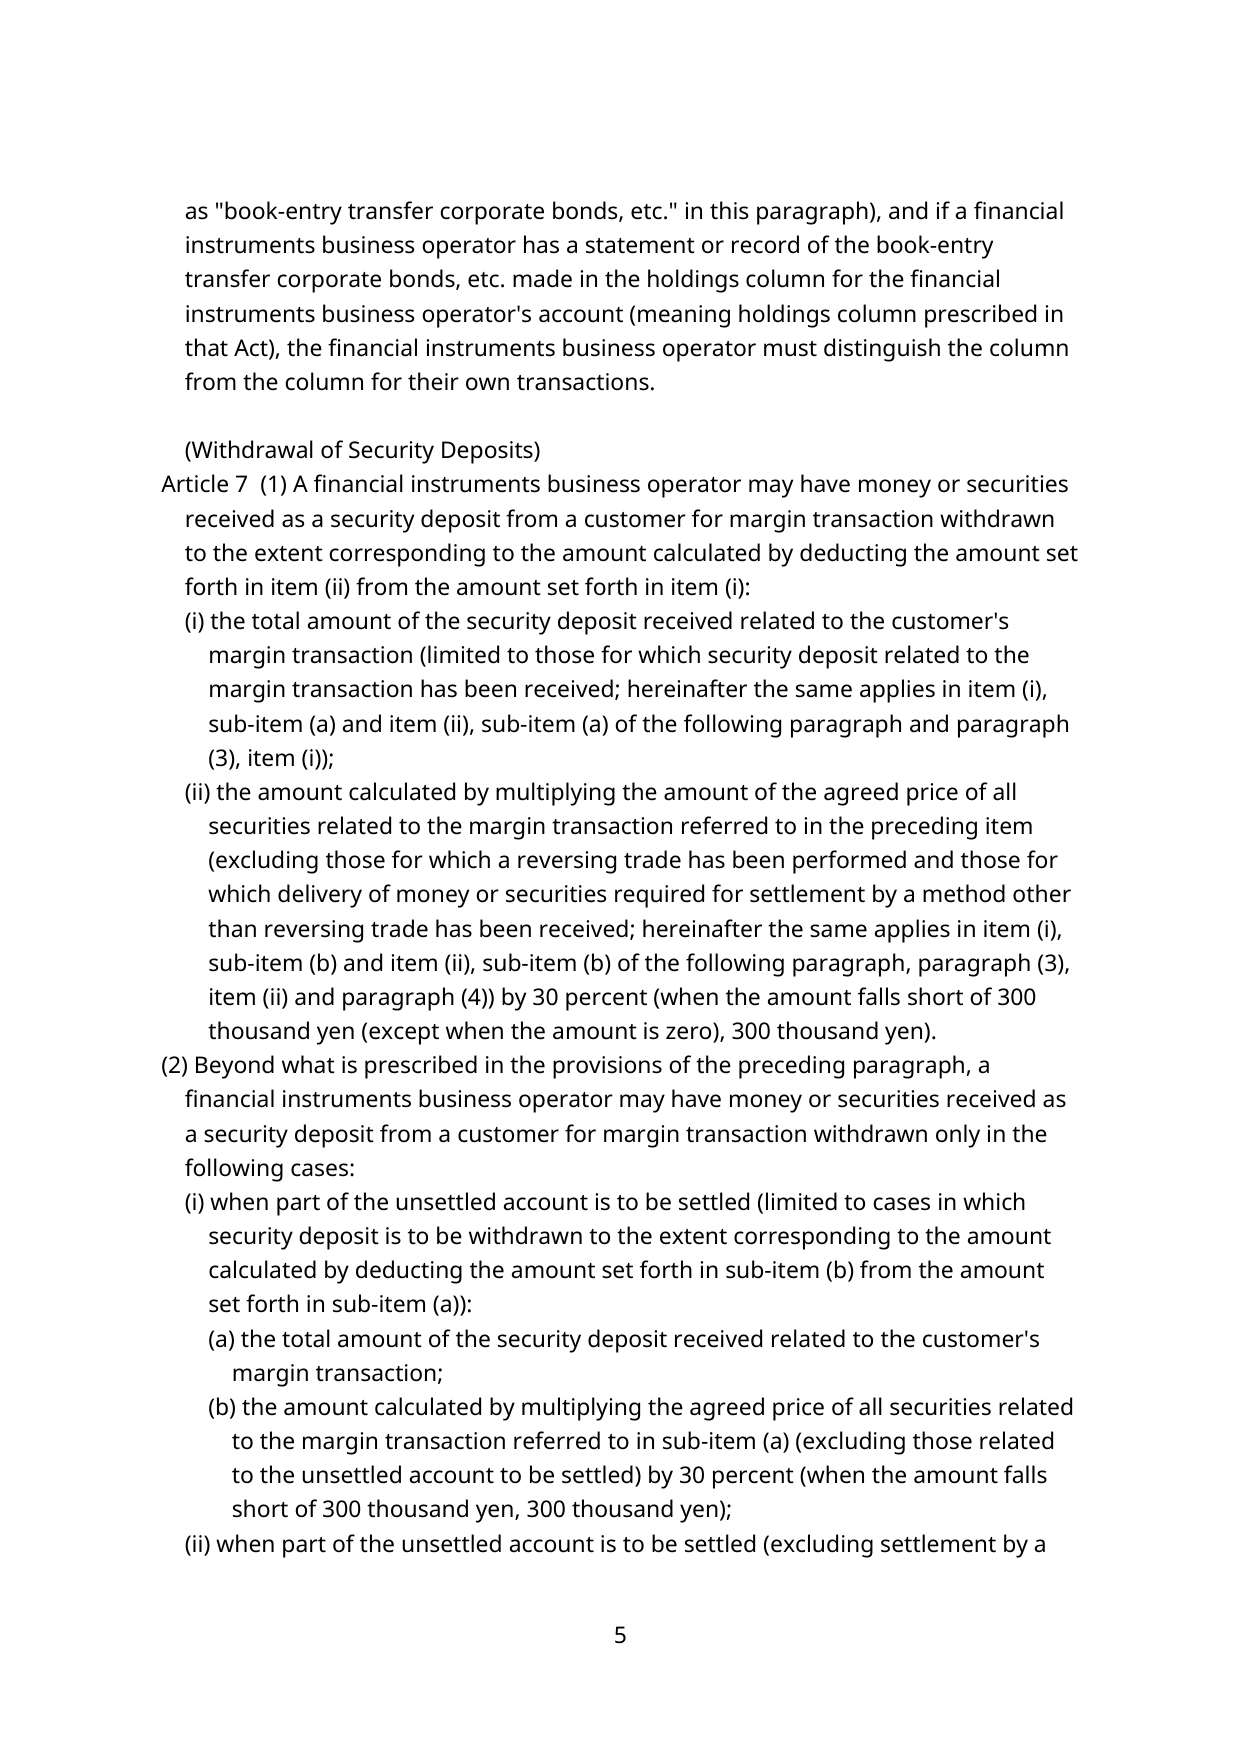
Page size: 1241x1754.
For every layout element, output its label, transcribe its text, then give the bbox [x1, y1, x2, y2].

text Article 7 (1) A financial instruments business operator may have money or securities received as a security deposit from a customer for margin transaction withdrawn to the extent corresponding to the amount calculated by deducting the amount set forth in item (ii) from the amount set forth in item (i): [161, 467, 1079, 604]
text (2) Beyond what is prescribed in the provisions of the preceding paragraph, a financial instruments business operator may have money or securities received as a security deposit from a customer for margin transaction withdrawn only in the following cases: [161, 1048, 1079, 1184]
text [161, 194, 1079, 399]
text (b) the amount calculated by multiplying the agreed price of all securities related to the margin transaction referred to in sub-item (a) (excluding those related to the unsettled account to be settled) by 30 percent (when the amount falls short of 300 thousand yen, 300 thousand yen); [207, 1389, 1079, 1526]
text (Withdrawal of Security Deposits) [184, 433, 1079, 467]
text (a) the total amount of the security deposit received related to the customer's margin transaction; [207, 1321, 1079, 1389]
text (i) when part of the unsettled account is to be settled (limited to cases in which security deposit is to be withdrawn to the extent corresponding to the amount calculated by deducting the amount set forth in sub-item (b) from the amount set forth in sub-item (a)): [184, 1184, 1079, 1321]
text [184, 1526, 1079, 1560]
text (ii) the amount calculated by multiplying the amount of the agreed price of all securities related to the margin transaction referred to in the preceding item (excluding those for which a reversing trade has been performed and those for which delivery of money or securities required for settlement by a method other than reversing trade has been received; hereinafter the same applies in item (i), sub-item (b) and item (ii), sub-item (b) of the following paragraph, paragraph (3), item (ii) and paragraph (4)) by 30 percent (when the amount falls short of 300 thousand yen (except when the amount is zero), 300 thousand yen). [184, 774, 1079, 1048]
text (i) the total amount of the security deposit received related to the customer's margin transaction (limited to those for which security deposit related to the margin transaction has been received; hereinafter the same applies in item (i), sub-item (a) and item (ii), sub-item (a) of the following paragraph and paragraph (3), item (i)); [184, 604, 1079, 774]
